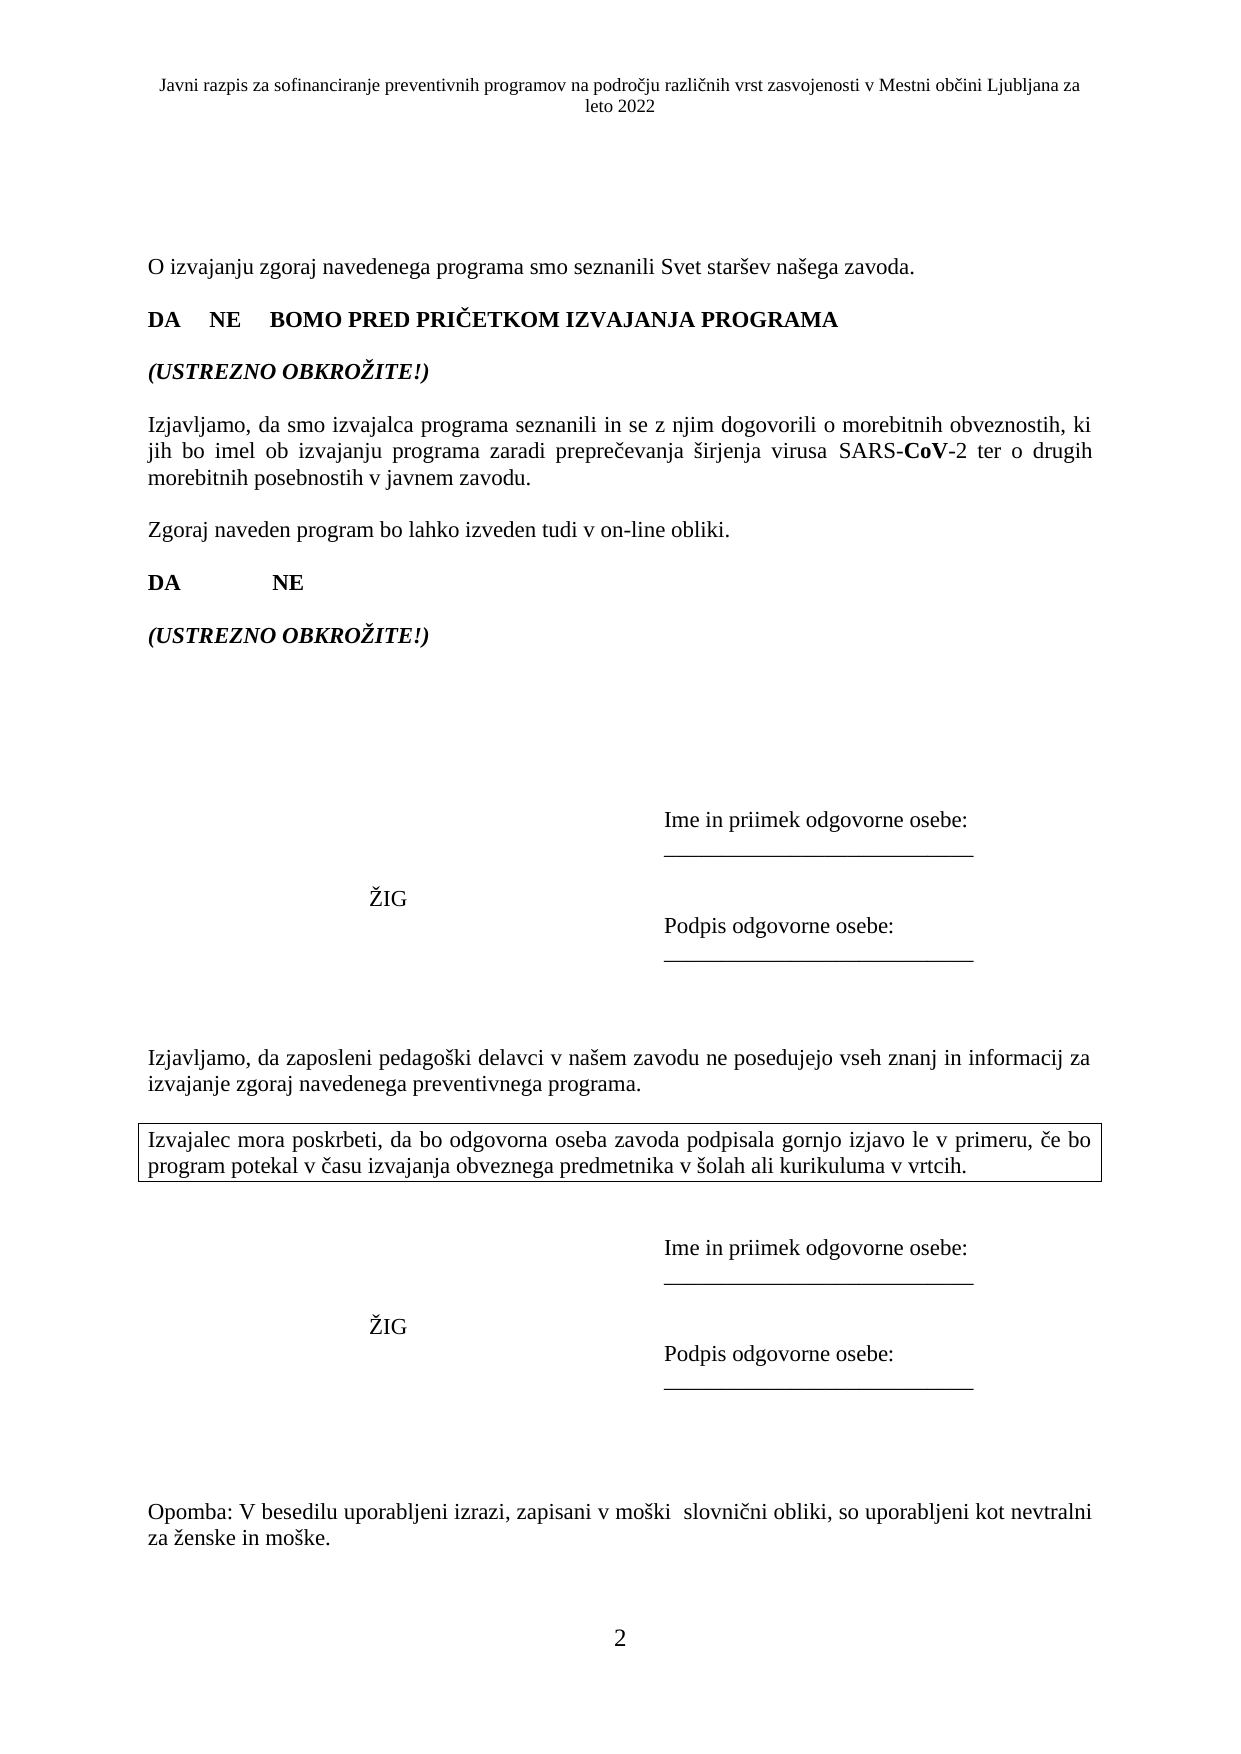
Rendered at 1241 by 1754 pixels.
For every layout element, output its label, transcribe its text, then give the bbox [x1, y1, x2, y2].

text Zgoraj naveden program bo lahko izveden tudi v on-line obliki. [148, 517, 1093, 543]
text DA NE BOMO PRED PRIČETKOM IZVAJANJA PROGRAMA [148, 306, 1093, 332]
text Ime in priimek odgovorne osebe: ___________________________ [590, 806, 1093, 859]
text Izjavljamo, da zaposleni pedagoški delavci v našem zavodu ne posedujejo vseh znanj in informacij za izvajanje zgoraj navedenega preventivnega programa. [148, 1044, 1093, 1096]
text (USTREZNO OBKROŽITE!) [148, 358, 1093, 385]
text Ime in priimek odgovorne osebe: ___________________________ [590, 1234, 1093, 1287]
text O izvajanju zgoraj navedenega programa smo seznanili Svet staršev našega zavoda. [148, 253, 1093, 279]
subtitle Izvajalec mora poskrbeti, da bo odgovorna oseba zavoda podpisala gornjo izjavo le v primeru, če bo program potekal v času izvajanja obveznega predmetnika v šolah ali kurikuluma v vrtcih. [139, 1124, 1101, 1181]
text DA NE [148, 569, 1093, 596]
text Podpis odgovorne osebe: [590, 912, 1093, 938]
text ŽIG [148, 886, 1093, 912]
text ŽIG [148, 1313, 1093, 1340]
text ___________________________ [664, 938, 1093, 964]
text ___________________________ [664, 1366, 1093, 1392]
text (USTREZNO OBKROŽITE!) [148, 622, 1093, 648]
text Izjavljamo, da smo izvajalca programa seznanili in se z njim dogovorili o morebitnih obveznostih, ki jih bo imel ob izvajanju programa zaradi preprečevanja širjenja virusa SARS-CoV-2 ter o drugih morebitnih posebnostih v javnem zavodu. [148, 411, 1093, 490]
text Podpis odgovorne osebe: [590, 1340, 1093, 1366]
text Opomba: V besedilu uporabljeni izrazi, zapisani v moški slovnični obliki, so uporabljeni kot nevtralni za ženske in moške. [148, 1498, 1093, 1551]
